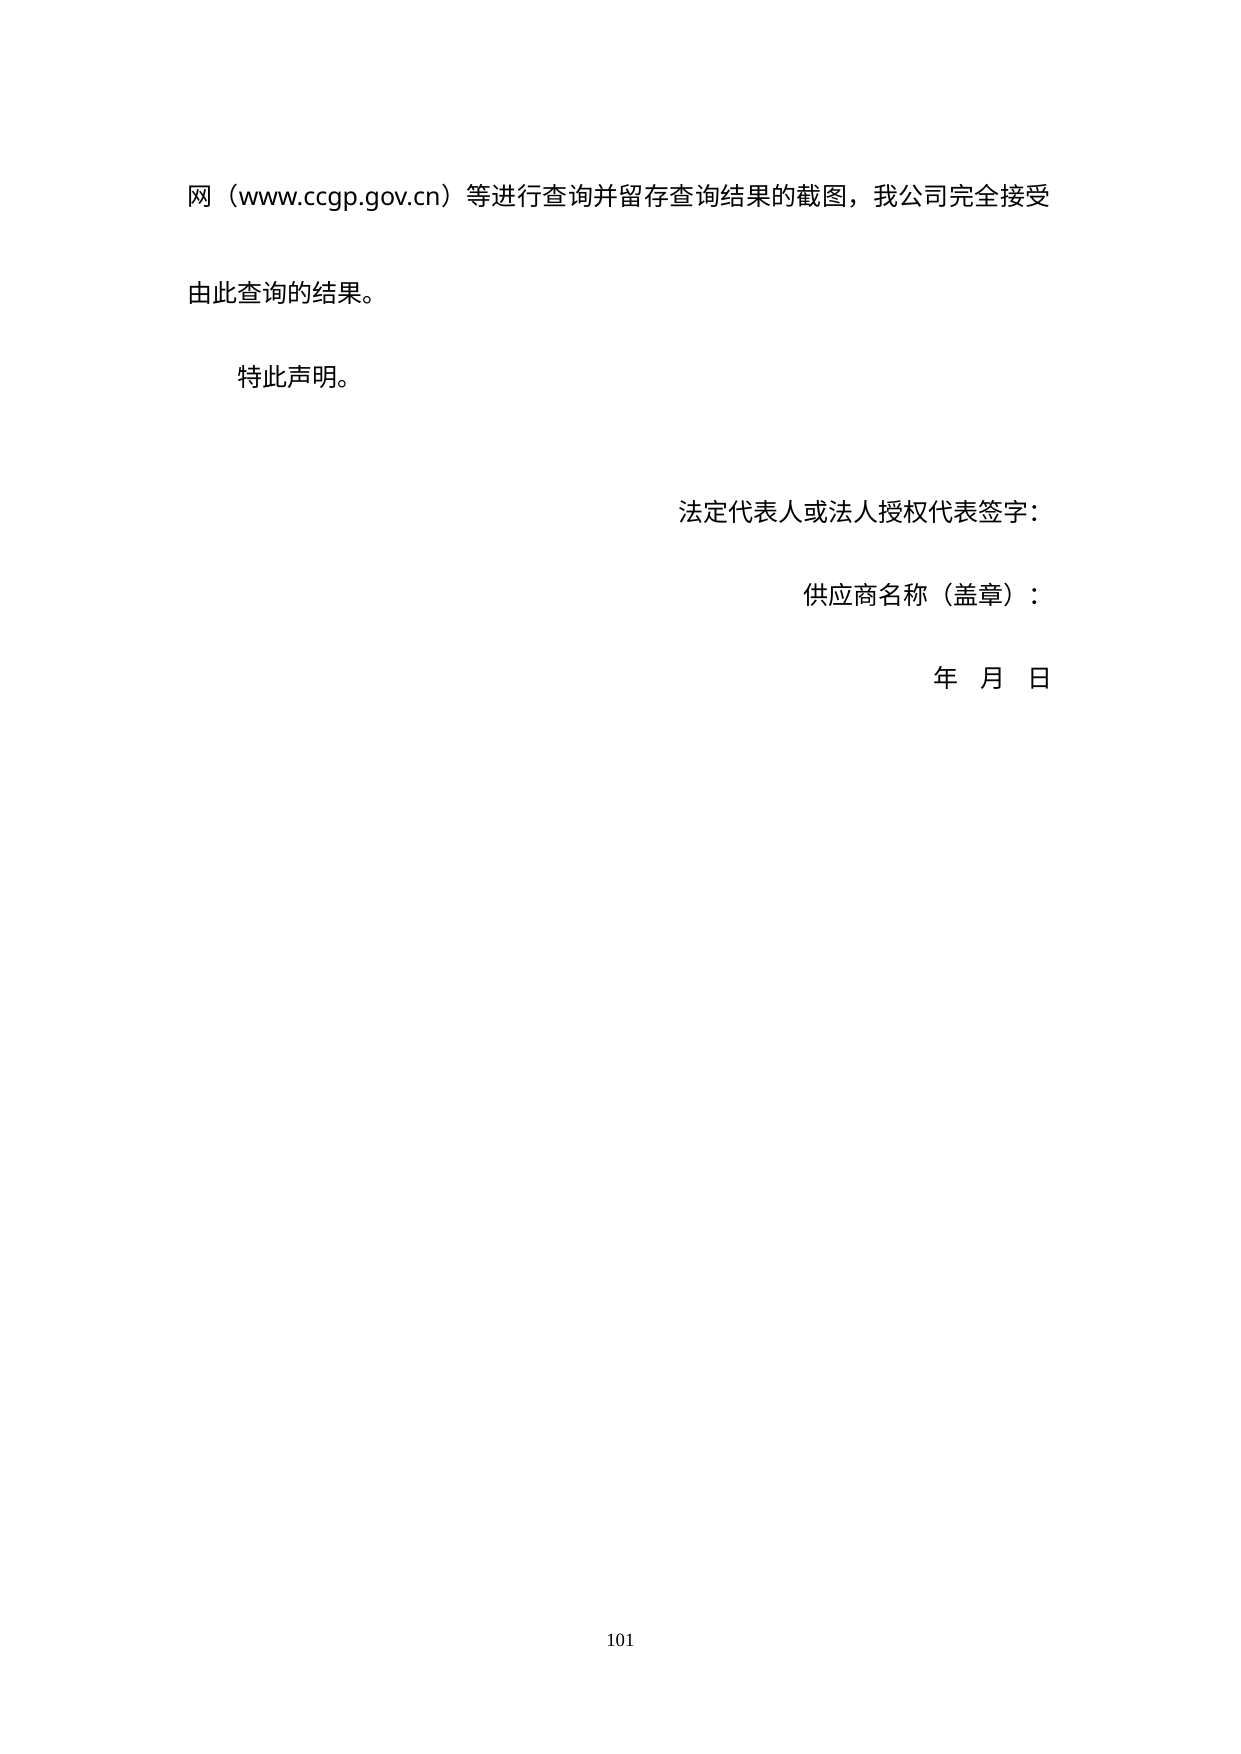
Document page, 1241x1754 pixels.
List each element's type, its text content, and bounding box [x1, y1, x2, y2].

text 特此声明。 [187, 343, 1053, 408]
text 年 月 日 [187, 644, 1053, 709]
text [187, 162, 1053, 324]
text 供应商名称（盖章）： [187, 561, 1053, 626]
text 法定代表人或法人授权代表签字： [187, 478, 1053, 543]
